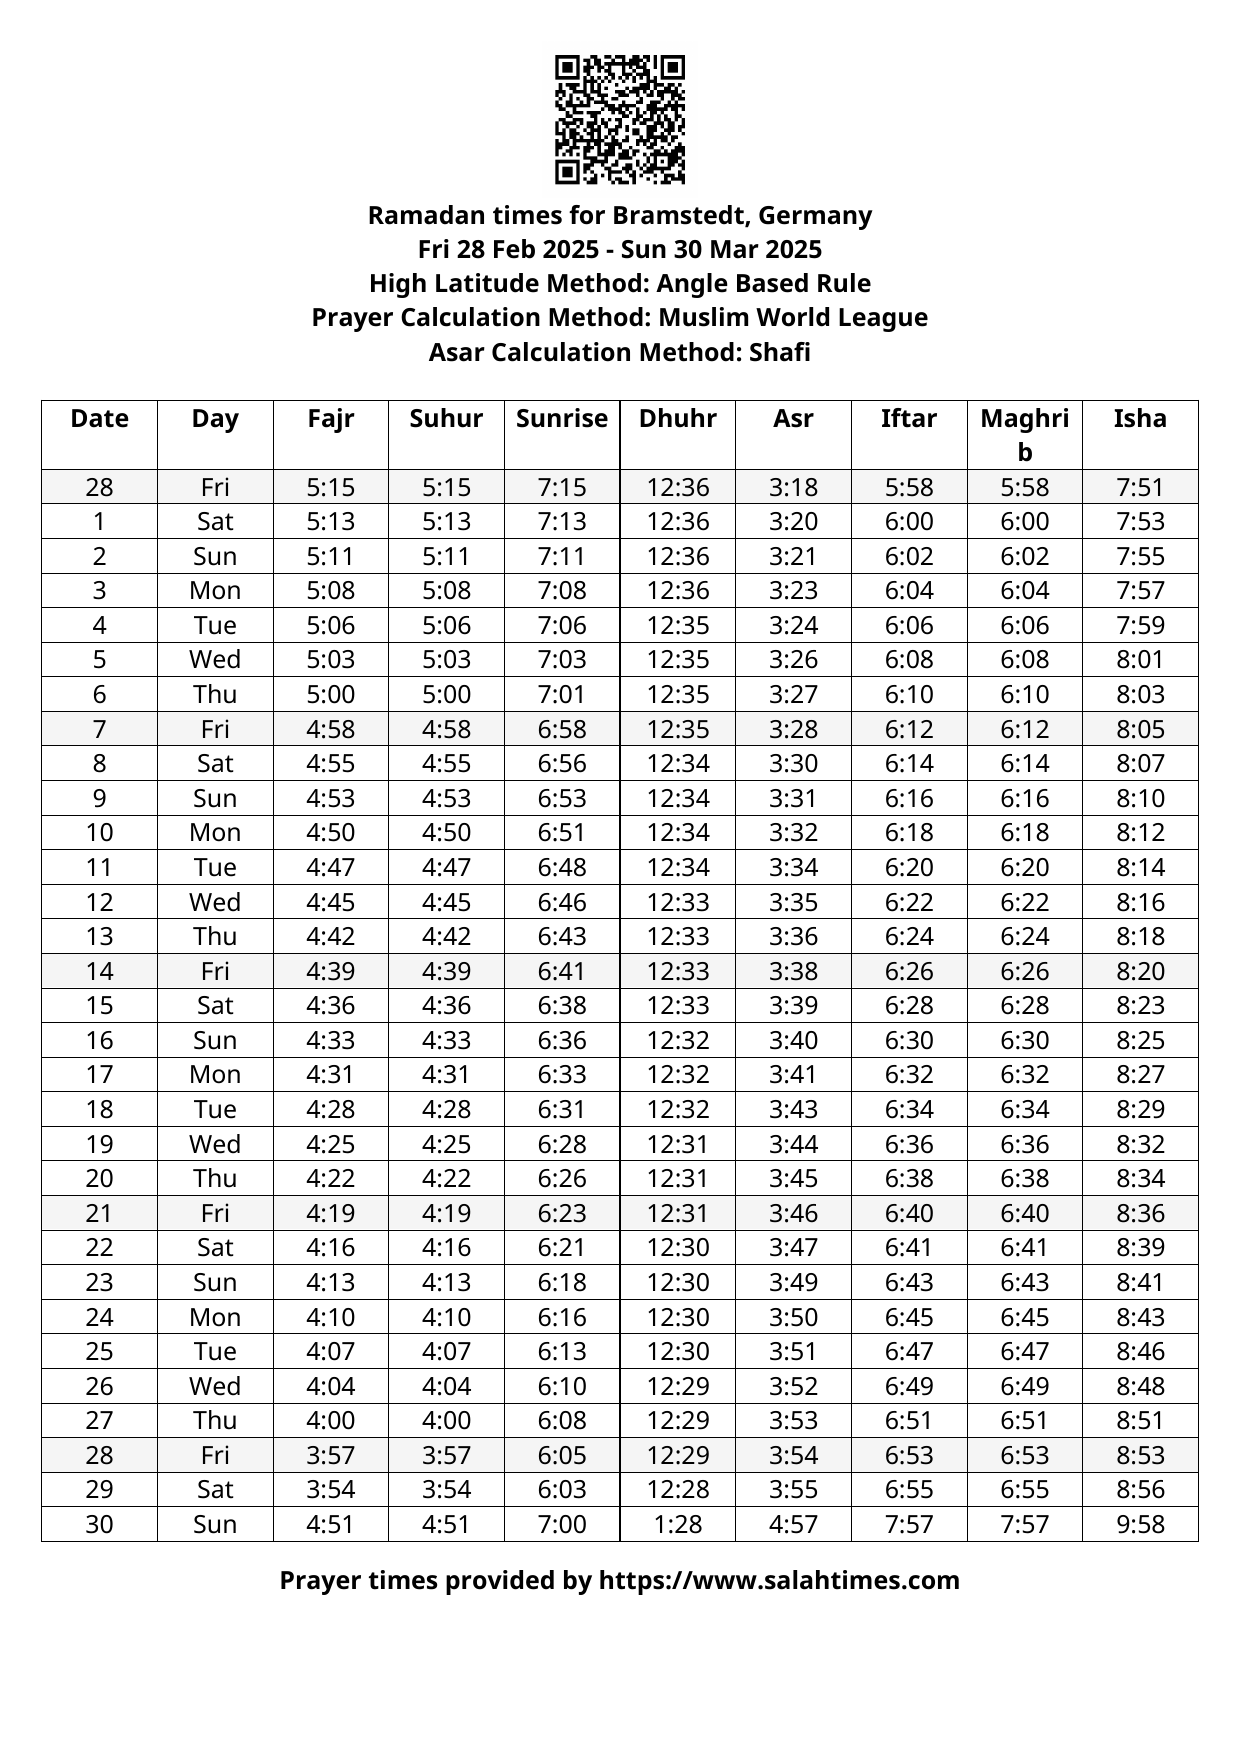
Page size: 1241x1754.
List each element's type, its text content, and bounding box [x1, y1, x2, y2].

table_cell 3:53 [736, 1404, 851, 1437]
table_cell 6:47 [852, 1334, 967, 1368]
table_cell 6:53 [968, 1438, 1082, 1472]
table_cell 8:01 [1083, 643, 1198, 676]
table_cell Tue [158, 608, 273, 642]
table_cell 9:58 [1083, 1507, 1198, 1541]
table_cell 4:51 [389, 1507, 504, 1541]
table_cell 5:11 [274, 539, 388, 572]
table_cell 8:16 [1083, 885, 1198, 918]
table_cell 7:57 [968, 1507, 1082, 1541]
table_cell 3:34 [736, 850, 851, 884]
table_cell 6:48 [505, 850, 619, 884]
table_cell 6:10 [505, 1369, 619, 1402]
table_cell 6:51 [852, 1404, 967, 1437]
table_cell Mon [158, 816, 273, 849]
table_cell 3:55 [736, 1473, 851, 1506]
table_cell 6:04 [968, 574, 1082, 607]
table_cell 15 [42, 989, 157, 1022]
table_cell 8:32 [1083, 1127, 1198, 1160]
table_cell 6:40 [968, 1196, 1082, 1229]
table_cell 3:54 [389, 1473, 504, 1506]
table_cell 5:15 [389, 470, 504, 503]
table_cell 12:30 [621, 1334, 735, 1368]
table_cell 12:35 [621, 608, 735, 642]
table_cell 5:13 [274, 504, 388, 538]
table_cell 6:28 [852, 989, 967, 1022]
table_cell 7:00 [505, 1507, 619, 1541]
table_cell 6:26 [968, 954, 1082, 987]
table_cell 6:32 [852, 1058, 967, 1091]
table_cell 6:36 [968, 1127, 1082, 1160]
table_cell 6:56 [505, 746, 619, 780]
table_cell 7 [42, 712, 157, 745]
table_cell 6:45 [968, 1300, 1082, 1333]
table_cell 27 [42, 1404, 157, 1437]
table_cell 4:45 [389, 885, 504, 918]
table_header Dhuhr [621, 401, 735, 469]
table_cell 12:35 [621, 643, 735, 676]
table_cell 8 [42, 746, 157, 780]
table_cell 6:12 [852, 712, 967, 745]
table_cell 26 [42, 1369, 157, 1402]
table_cell 12:31 [621, 1161, 735, 1195]
table_cell Wed [158, 643, 273, 676]
table_cell 3:47 [736, 1231, 851, 1264]
table_cell 8:10 [1083, 781, 1198, 814]
text Prayer times provided by https://www.salahtimes.com [42, 1563, 1198, 1597]
table_cell Fri [158, 954, 273, 987]
table_cell 4:31 [274, 1058, 388, 1091]
table_cell 1 [42, 504, 157, 538]
table_cell 4:31 [389, 1058, 504, 1091]
table_cell 6:41 [505, 954, 619, 987]
table_cell 4:00 [274, 1404, 388, 1437]
table_cell 13 [42, 919, 157, 953]
table_cell 6:36 [505, 1023, 619, 1057]
table_cell 6:43 [968, 1265, 1082, 1299]
table_cell 6:24 [852, 919, 967, 953]
table_cell 8:43 [1083, 1300, 1198, 1333]
table_cell 6:34 [852, 1092, 967, 1126]
table_cell 6:03 [505, 1473, 619, 1506]
table_cell 12:33 [621, 919, 735, 953]
table_cell 8:12 [1083, 816, 1198, 849]
table_cell Fri [158, 1196, 273, 1229]
table_cell 28 [42, 1438, 157, 1472]
table_cell 7:51 [1083, 470, 1198, 503]
table_cell 6:58 [505, 712, 619, 745]
table_header Iftar [852, 401, 967, 469]
table_cell 7:53 [1083, 504, 1198, 538]
table_cell 6:31 [505, 1092, 619, 1126]
table_cell 4:55 [389, 746, 504, 780]
table_cell Sat [158, 1473, 273, 1506]
table_cell 12:36 [621, 470, 735, 503]
table_cell 3:39 [736, 989, 851, 1022]
table_cell 5:13 [389, 504, 504, 538]
table_cell 6:51 [505, 816, 619, 849]
table_cell 12:36 [621, 504, 735, 538]
table_cell 8:41 [1083, 1265, 1198, 1299]
table_cell 3:50 [736, 1300, 851, 1333]
table_cell 3:54 [736, 1438, 851, 1472]
table_cell 4:36 [389, 989, 504, 1022]
table_cell 4:47 [389, 850, 504, 884]
table_cell 3:31 [736, 781, 851, 814]
table_cell 4:07 [274, 1334, 388, 1368]
table_header Maghrib [968, 401, 1082, 469]
table_cell 4:04 [389, 1369, 504, 1402]
table_cell 8:14 [1083, 850, 1198, 884]
table_cell 12:34 [621, 850, 735, 884]
table_cell 4:58 [274, 712, 388, 745]
table_cell 6:26 [852, 954, 967, 987]
table_cell 3:57 [274, 1438, 388, 1472]
table_cell 6:16 [505, 1300, 619, 1333]
table_cell 3:36 [736, 919, 851, 953]
table_cell 24 [42, 1300, 157, 1333]
table_cell 6:26 [505, 1161, 619, 1195]
table_cell 4:00 [389, 1404, 504, 1437]
table_cell 12:33 [621, 885, 735, 918]
table_cell 3:51 [736, 1334, 851, 1368]
table_cell 4:04 [274, 1369, 388, 1402]
table_cell 4:33 [274, 1023, 388, 1057]
table_cell 8:56 [1083, 1473, 1198, 1506]
table_cell 6:18 [968, 816, 1082, 849]
table_cell 4:45 [274, 885, 388, 918]
table_cell 8:20 [1083, 954, 1198, 987]
table_cell 7:13 [505, 504, 619, 538]
table_cell 17 [42, 1058, 157, 1091]
table_cell 5:00 [389, 677, 504, 711]
table_cell 4:39 [274, 954, 388, 987]
table_cell 2 [42, 539, 157, 572]
table_cell Tue [158, 1334, 273, 1368]
table_cell 7:57 [1083, 574, 1198, 607]
table_cell 6:18 [505, 1265, 619, 1299]
table_cell 3:28 [736, 712, 851, 745]
table_cell 12:32 [621, 1092, 735, 1126]
table_cell 3:30 [736, 746, 851, 780]
table_cell 19 [42, 1127, 157, 1160]
table_cell Thu [158, 1404, 273, 1437]
table_cell 8:53 [1083, 1438, 1198, 1472]
table_cell 8:51 [1083, 1404, 1198, 1437]
table_cell 7:08 [505, 574, 619, 607]
table_cell 8:29 [1083, 1092, 1198, 1126]
table_cell 6:06 [852, 608, 967, 642]
table_cell 3:32 [736, 816, 851, 849]
table_cell 12:34 [621, 816, 735, 849]
table_cell 6:45 [852, 1300, 967, 1333]
table_cell 16 [42, 1023, 157, 1057]
table_cell 7:55 [1083, 539, 1198, 572]
text Fri 28 Feb 2025 - Sun 30 Mar 2025 [42, 232, 1198, 266]
table_cell 6:08 [852, 643, 967, 676]
table_cell 10 [42, 816, 157, 849]
table_header Date [42, 401, 157, 469]
table_cell 8:25 [1083, 1023, 1198, 1057]
table_cell 6:13 [505, 1334, 619, 1368]
table_cell 6:10 [968, 677, 1082, 711]
table_cell Mon [158, 1058, 273, 1091]
table_cell 4:22 [389, 1161, 504, 1195]
table_cell 9 [42, 781, 157, 814]
table_cell 12:30 [621, 1265, 735, 1299]
table_cell 6:16 [968, 781, 1082, 814]
table_cell 4:13 [389, 1265, 504, 1299]
table_cell 6:02 [968, 539, 1082, 572]
table_cell 7:06 [505, 608, 619, 642]
table_cell 5:06 [389, 608, 504, 642]
table_header Isha [1083, 401, 1198, 469]
table_cell 12:36 [621, 574, 735, 607]
table_cell 6:20 [852, 850, 967, 884]
table_cell 6:12 [968, 712, 1082, 745]
table_cell 3:49 [736, 1265, 851, 1299]
table_cell 12:31 [621, 1127, 735, 1160]
table_cell 3:18 [736, 470, 851, 503]
table_cell 6:20 [968, 850, 1082, 884]
table_cell 3:44 [736, 1127, 851, 1160]
table_cell 21 [42, 1196, 157, 1229]
table_header Day [158, 401, 273, 469]
table_cell 4:28 [389, 1092, 504, 1126]
table_cell 8:07 [1083, 746, 1198, 780]
table_cell 6:53 [505, 781, 619, 814]
table_cell 6:41 [852, 1231, 967, 1264]
table_cell 6:38 [852, 1161, 967, 1195]
table_cell 4:19 [274, 1196, 388, 1229]
table_cell 6:53 [852, 1438, 967, 1472]
table_cell 6:30 [852, 1023, 967, 1057]
text High Latitude Method: Angle Based Rule [42, 266, 1198, 300]
table_cell 8:34 [1083, 1161, 1198, 1195]
table_cell 12:35 [621, 677, 735, 711]
table_cell Wed [158, 1127, 273, 1160]
table_cell 3:41 [736, 1058, 851, 1091]
table_cell 12:29 [621, 1438, 735, 1472]
table_cell 6:00 [852, 504, 967, 538]
table_cell 6:33 [505, 1058, 619, 1091]
table_cell 4:51 [274, 1507, 388, 1541]
table_cell 5:58 [852, 470, 967, 503]
table_cell 12:32 [621, 1058, 735, 1091]
table_cell 6:43 [852, 1265, 967, 1299]
table_cell 6:14 [968, 746, 1082, 780]
table_cell 6:22 [852, 885, 967, 918]
table_cell 6:38 [968, 1161, 1082, 1195]
table_cell 4:22 [274, 1161, 388, 1195]
table_cell 6:46 [505, 885, 619, 918]
table_cell 4:10 [274, 1300, 388, 1333]
table_cell 8:39 [1083, 1231, 1198, 1264]
table_cell 6:30 [968, 1023, 1082, 1057]
table_cell 8:23 [1083, 989, 1198, 1022]
table_cell 4:25 [274, 1127, 388, 1160]
table_cell 12:32 [621, 1023, 735, 1057]
table_cell 4:16 [389, 1231, 504, 1264]
table_cell Sun [158, 781, 273, 814]
table_cell 8:36 [1083, 1196, 1198, 1229]
table_cell Sun [158, 1265, 273, 1299]
table_cell 6:47 [968, 1334, 1082, 1368]
table_cell Thu [158, 919, 273, 953]
table_cell 4:07 [389, 1334, 504, 1368]
table_cell 5:00 [274, 677, 388, 711]
table_cell 14 [42, 954, 157, 987]
table_header Asr [736, 401, 851, 469]
table_cell 6:02 [852, 539, 967, 572]
table_cell 3:38 [736, 954, 851, 987]
table_cell 5 [42, 643, 157, 676]
table_cell 12:33 [621, 989, 735, 1022]
table_cell 3:40 [736, 1023, 851, 1057]
table_cell 3:46 [736, 1196, 851, 1229]
table_cell 6:24 [968, 919, 1082, 953]
table_cell 5:15 [274, 470, 388, 503]
text Asar Calculation Method: Shafi [42, 334, 1198, 368]
table_cell 5:06 [274, 608, 388, 642]
table_cell 6:08 [505, 1404, 619, 1437]
table_cell 12 [42, 885, 157, 918]
table_cell 3:54 [274, 1473, 388, 1506]
table_cell 3:20 [736, 504, 851, 538]
table_cell Sun [158, 539, 273, 572]
table_cell 4:39 [389, 954, 504, 987]
table_cell 4:16 [274, 1231, 388, 1264]
table_cell 6:55 [968, 1473, 1082, 1506]
table_cell 6:18 [852, 816, 967, 849]
table_cell 12:36 [621, 539, 735, 572]
table_cell 28 [42, 470, 157, 503]
table_cell 3:43 [736, 1092, 851, 1126]
table_cell 4:55 [274, 746, 388, 780]
table_cell 3:45 [736, 1161, 851, 1195]
table_cell 25 [42, 1334, 157, 1368]
table_cell 4:25 [389, 1127, 504, 1160]
table_cell 5:03 [274, 643, 388, 676]
table_cell 5:58 [968, 470, 1082, 503]
table_cell 3:52 [736, 1369, 851, 1402]
table_cell 4:50 [274, 816, 388, 849]
table_cell 4:13 [274, 1265, 388, 1299]
table_cell 7:57 [852, 1507, 967, 1541]
table_cell 6:05 [505, 1438, 619, 1472]
table_cell 6:28 [968, 989, 1082, 1022]
table_cell 12:29 [621, 1369, 735, 1402]
table_cell Sat [158, 746, 273, 780]
table_cell 6:41 [968, 1231, 1082, 1264]
table_cell 18 [42, 1092, 157, 1126]
table_cell Mon [158, 574, 273, 607]
table_cell 6:38 [505, 989, 619, 1022]
table_cell 3:21 [736, 539, 851, 572]
table_cell 30 [42, 1507, 157, 1541]
table_cell 12:30 [621, 1231, 735, 1264]
table_cell 4:10 [389, 1300, 504, 1333]
table_cell 12:30 [621, 1300, 735, 1333]
table_cell 4:47 [274, 850, 388, 884]
table_header Fajr [274, 401, 388, 469]
table_cell Fri [158, 712, 273, 745]
table_cell Sun [158, 1507, 273, 1541]
table_cell 1:28 [621, 1507, 735, 1541]
table_cell 8:05 [1083, 712, 1198, 745]
table_cell 6:55 [852, 1473, 967, 1506]
table_cell 3:24 [736, 608, 851, 642]
table_cell 8:27 [1083, 1058, 1198, 1091]
table_cell 6:08 [968, 643, 1082, 676]
table_cell 6:51 [968, 1404, 1082, 1437]
table_cell 4:57 [736, 1507, 851, 1541]
table_cell Sat [158, 989, 273, 1022]
table_cell 11 [42, 850, 157, 884]
table_cell 7:03 [505, 643, 619, 676]
table_cell 20 [42, 1161, 157, 1195]
table_cell Wed [158, 1369, 273, 1402]
table_cell Wed [158, 885, 273, 918]
table_cell 4:33 [389, 1023, 504, 1057]
table_cell 6:22 [968, 885, 1082, 918]
table_cell 6:28 [505, 1127, 619, 1160]
table_cell 4:36 [274, 989, 388, 1022]
table_cell Tue [158, 1092, 273, 1126]
table_cell 5:03 [389, 643, 504, 676]
picture [542, 41, 699, 198]
table_cell 4:53 [274, 781, 388, 814]
table_cell 4:58 [389, 712, 504, 745]
table_cell 3:57 [389, 1438, 504, 1472]
table_header Sunrise [505, 401, 619, 469]
table_cell Fri [158, 470, 273, 503]
table_cell Sat [158, 504, 273, 538]
table_cell 6:21 [505, 1231, 619, 1264]
table_cell 12:34 [621, 781, 735, 814]
table_cell 3:26 [736, 643, 851, 676]
table_cell 6:10 [852, 677, 967, 711]
table_cell 5:11 [389, 539, 504, 572]
table_cell 3 [42, 574, 157, 607]
table_cell 4:53 [389, 781, 504, 814]
table_cell 5:08 [389, 574, 504, 607]
table_cell 3:23 [736, 574, 851, 607]
table_cell Thu [158, 677, 273, 711]
table_cell 4 [42, 608, 157, 642]
table_cell 12:28 [621, 1473, 735, 1506]
table_cell 6:14 [852, 746, 967, 780]
table_cell Thu [158, 1161, 273, 1195]
table_cell 6:40 [852, 1196, 967, 1229]
table_cell 8:48 [1083, 1369, 1198, 1402]
table_cell 8:18 [1083, 919, 1198, 953]
table_cell 3:27 [736, 677, 851, 711]
table_cell 8:46 [1083, 1334, 1198, 1368]
table_cell 4:28 [274, 1092, 388, 1126]
table_cell 8:03 [1083, 677, 1198, 711]
table_cell 6:34 [968, 1092, 1082, 1126]
table_cell 12:29 [621, 1404, 735, 1437]
table_cell 5:08 [274, 574, 388, 607]
table_cell 7:11 [505, 539, 619, 572]
table_cell Mon [158, 1300, 273, 1333]
table_cell 29 [42, 1473, 157, 1506]
table_cell 6:06 [968, 608, 1082, 642]
table_cell 7:59 [1083, 608, 1198, 642]
table_cell 6:49 [968, 1369, 1082, 1402]
table_cell 4:42 [389, 919, 504, 953]
table_cell 3:35 [736, 885, 851, 918]
text Ramadan times for Bramstedt, Germany [42, 198, 1198, 232]
table_cell 22 [42, 1231, 157, 1264]
table_cell Fri [158, 1438, 273, 1472]
table_cell Sat [158, 1231, 273, 1264]
table_cell 23 [42, 1265, 157, 1299]
table_cell Tue [158, 850, 273, 884]
table_cell 6:36 [852, 1127, 967, 1160]
table_cell 4:42 [274, 919, 388, 953]
table_cell 6:16 [852, 781, 967, 814]
table_cell 6:23 [505, 1196, 619, 1229]
table_cell 12:35 [621, 712, 735, 745]
table_cell 12:31 [621, 1196, 735, 1229]
table_cell 7:15 [505, 470, 619, 503]
table_cell 12:34 [621, 746, 735, 780]
table_cell 6:00 [968, 504, 1082, 538]
table_cell 6:43 [505, 919, 619, 953]
table_cell Sun [158, 1023, 273, 1057]
table_cell 6:04 [852, 574, 967, 607]
table_cell 6:32 [968, 1058, 1082, 1091]
table_cell 6 [42, 677, 157, 711]
table_header Suhur [389, 401, 504, 469]
table_cell 4:50 [389, 816, 504, 849]
table_cell 7:01 [505, 677, 619, 711]
table_cell 4:19 [389, 1196, 504, 1229]
text Prayer Calculation Method: Muslim World League [42, 300, 1198, 334]
table_cell 6:49 [852, 1369, 967, 1402]
table_cell 12:33 [621, 954, 735, 987]
